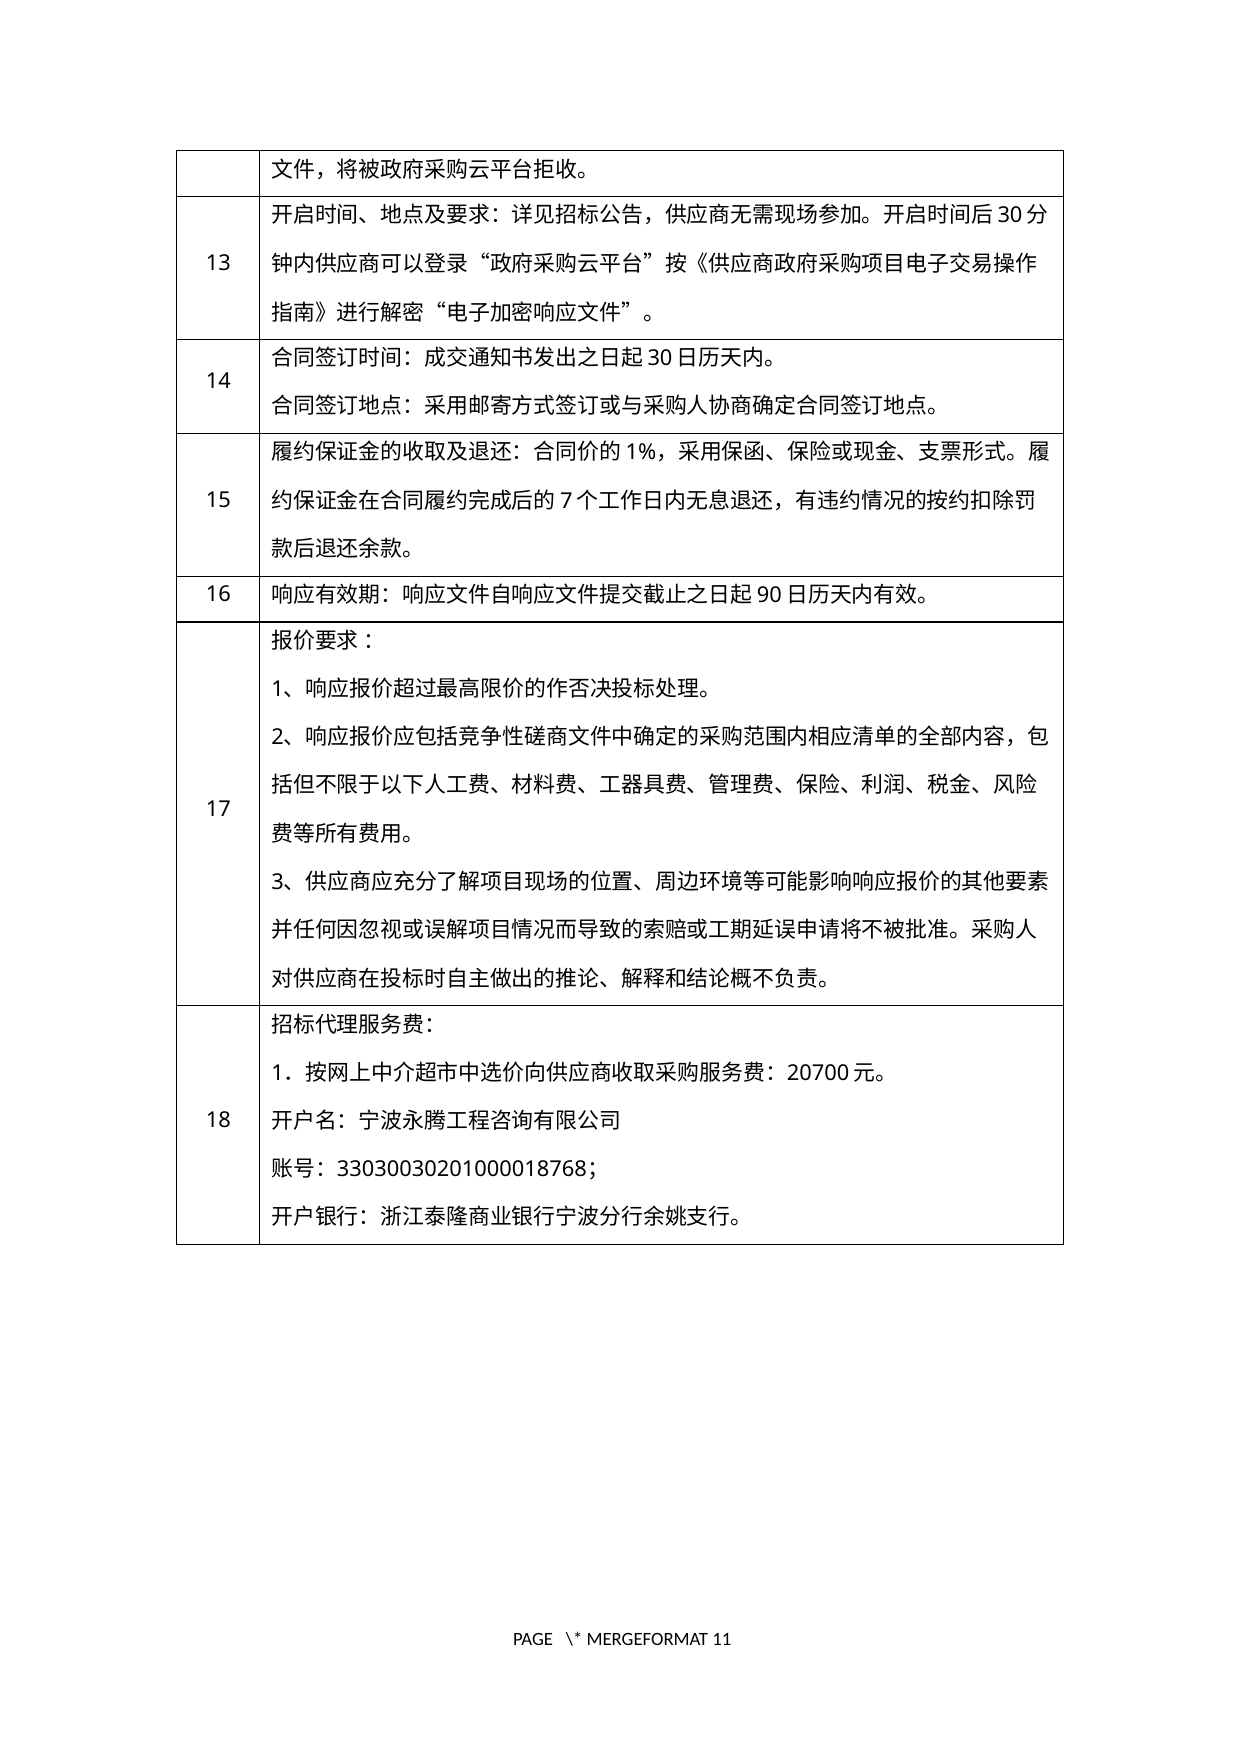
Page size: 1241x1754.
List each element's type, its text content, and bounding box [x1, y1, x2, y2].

table_cell 12 [177, 151, 259, 196]
table_cell 15 [177, 434, 259, 576]
table_cell 13 [177, 197, 259, 339]
table_cell 报价要求 ： 1、响应报价超过最高限价的作否决投标处理。 2、响应报价应包括竞争性磋商文件中确定的采购范围内相应清单的全部内容，包括但不限于以下人工费、材料费、工器具费、管理费、保险、利润、税金、风险费等所有费用。 3、供应商应充分了解项目现场的位置、周边环境等可能影响响应报价的其他要素并任何因忽视或误解项目情况而导致的索赔或工期延误申请将不被批准。采购人对供应商在投标时自主做出的推论、解释和结论概不负责。 [260, 623, 1063, 1005]
table_cell 合同签订时间：成交通知书发出之日起30日历天内。 合同签订地点：采用邮寄方式签订或与采购人协商确定合同签订地点。 [260, 340, 1063, 433]
table_cell 履约保证金的收取及退还：合同价的1%，采用保函、保险或现金、支票形式。履约保证金在合同履约完成后的7个工作日内无息退还，有违约情况的按约扣除罚款后退还余款。 [260, 434, 1063, 576]
table_cell 14 [177, 340, 259, 433]
table_cell 16 [177, 577, 259, 621]
table_cell 17 [177, 623, 259, 1005]
table_cell 招标代理服务费： 按网上中介超市中选价向供应商收取采购服务费：20700元。 开户名：宁波永腾工程咨询有限公司 账号：33030030201000018768； 开户银行：浙江泰隆商业银行宁波分行余姚支行。 [260, 1006, 1063, 1244]
table_cell 18 [177, 1006, 259, 1244]
table_cell 开启时间、地点及要求：详见招标公告，供应商无需现场参加。开启时间后30分钟内供应商可以登录“政府采购云平台”按《供应商政府采购项目电子交易操作指南》进行解密“电子加密响应文件”。 [260, 197, 1063, 339]
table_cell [260, 151, 1063, 196]
table_cell 响应有效期：响应文件自响应文件提交截止之日起90日历天内有效。 [260, 577, 1063, 621]
